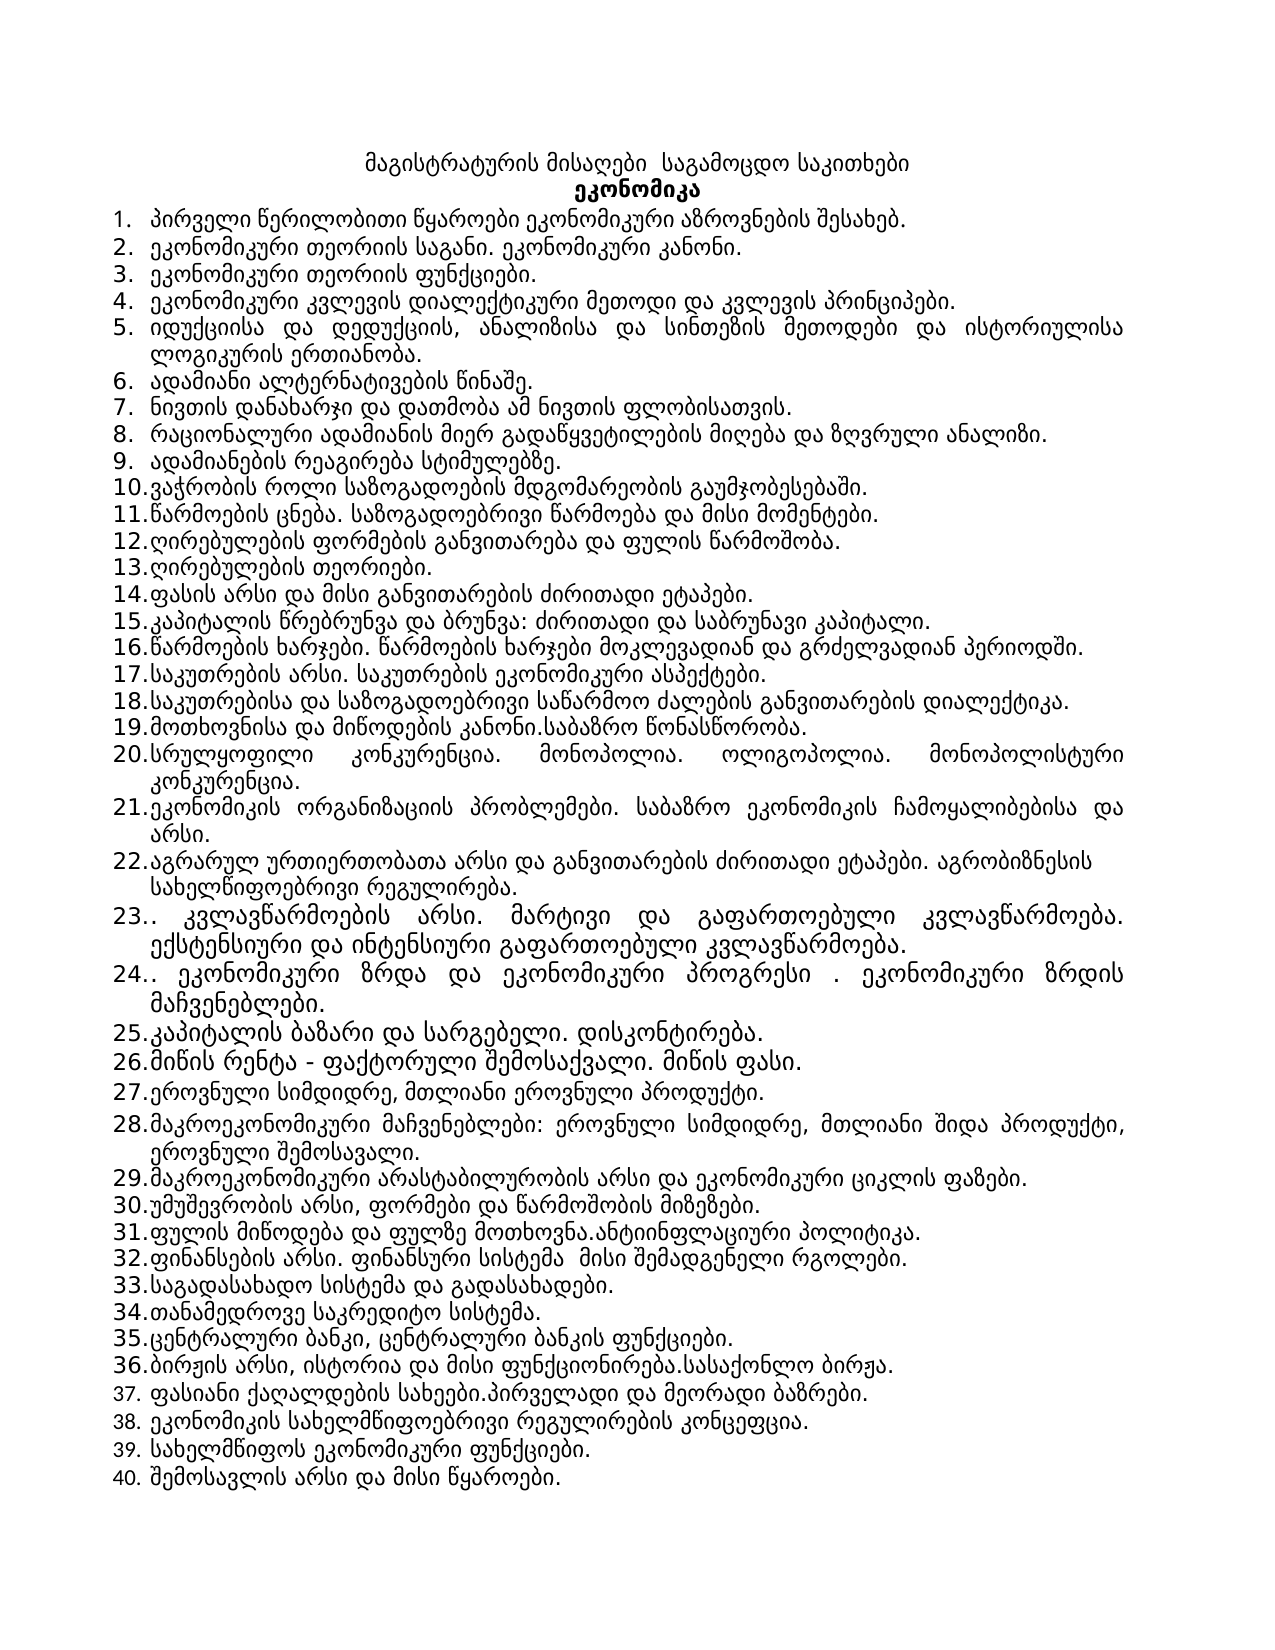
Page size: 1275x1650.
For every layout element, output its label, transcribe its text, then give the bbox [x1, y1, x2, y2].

list სახელმწიფოს ეკონომიკური ფუნქციები. [112, 1435, 1125, 1463]
list მიწის რენტა - ფაქტორული შემოსაქვალი. მიწის ფასი. [112, 1047, 1125, 1076]
list ღირებულების ფორმების განვითარება და ფულის წარმოშობა. [112, 528, 1125, 554]
list . კვლავწარმოების არსი. მარტივი და გაფართოებული კვლავწარმოება. ექსტენსიური და ინტენსიური გაფართოებული კვლავწარმოება. [112, 901, 1125, 959]
list პირველი წერილობითი წყაროები ეკონომიკური აზროვნების შესახებ. [112, 203, 1125, 234]
list იდუქციისა და დედუქციის, ანალიზისა და სინთეზის მეთოდები და ისტორიულისა ლოგიკურის ერთიანობა. [112, 314, 1125, 368]
list ფასის არსი და მისი განვითარების ძირითადი ეტაპები. [112, 581, 1125, 608]
list საკუთრებისა და საზოგადოებრივი საწარმოო ძალების განვითარების დიალექტიკა. [112, 688, 1125, 714]
list წარმოების ცნება. საზოგადოებრივი წარმოება და მისი მომენტები. [112, 501, 1125, 528]
list ეროვნული სიმდიდრე, მთლიანი ეროვნული პროდუქტი. [112, 1076, 1125, 1107]
list სრულყოფილი კონკურენცია. მონოპოლია. ოლიგოპოლია. მონოპოლისტური კონკურენცია. [112, 741, 1125, 794]
list წარმოების ხარჯები. წარმოების ხარჯები მოკლევადიან და გრძელვადიან პერიოდში. [112, 634, 1125, 661]
list კაპიტალის ბაზარი და სარგებელი. დისკონტირება. [112, 1018, 1125, 1047]
list ცენტრალური ბანკი, ცენტრალური ბანკის ფუნქციები. [112, 1325, 1125, 1352]
list ვაჭრობის როლი საზოგადოების მდგომარეობის გაუმჯობესებაში. [112, 474, 1125, 501]
list ეკონომიკური კვლევის დიალექტიკური მეთოდი და კვლევის პრინციპები. [112, 288, 1125, 314]
list მაკროეკონომიკური მაჩვენებლები: ეროვნული სიმდიდრე, მთლიანი შიდა პროდუქტი, ეროვნული შემოსავალი. [112, 1107, 1125, 1165]
list მაკროეკონომიკური არასტაბილურობის არსი და ეკონომიკური ციკლის ფაზები. [112, 1165, 1125, 1192]
list ღირებულების თეორიები. [112, 554, 1125, 581]
text ეკონომიკა [150, 177, 1125, 203]
list ფასიანი ქაღალდების სახეები.პირველადი და მეორადი ბაზრები. [112, 1379, 1125, 1407]
list აგრარულ ურთიერთობათა არსი და განვითარების ძირითადი ეტაპები. აგრობიზნესის სახელწიფოებრივი რეგულირება. [112, 848, 1125, 901]
list ადამიანი ალტერნატივების წინაშე. [112, 368, 1125, 394]
list ბირჟის არსი, ისტორია და მისი ფუნქციონირება.სასაქონლო ბირჟა. [112, 1352, 1125, 1379]
list რაციონალური ადამიანის მიერ გადაწყვეტილების მიღება და ზღვრული ანალიზი. [112, 421, 1125, 448]
list ადამიანების რეაგირება სტიმულებზე. [112, 448, 1125, 474]
text მაგისტრატურის მისაღები საგამოცდო საკითხები [150, 150, 1125, 177]
list უმუშევრობის არსი, ფორმები და წარმოშობის მიზეზები. [112, 1192, 1125, 1219]
list თანამედროვე საკრედიტო სისტემა. [112, 1299, 1125, 1325]
list ნივთის დანახარჯი და დათმობა ამ ნივთის ფლობისათვის. [112, 394, 1125, 421]
list ეკონომიკის სახელმწიფოებრივი რეგულირების კონცეფცია. [112, 1407, 1125, 1435]
list ფინანსების არსი. ფინანსური სისტემა მისი შემადგენელი რგოლები. [112, 1245, 1125, 1272]
list ეკონომიკის ორგანიზაციის პრობლემები. საბაზრო ეკონომიკის ჩამოყალიბებისა და არსი. [112, 794, 1125, 848]
list მოთხოვნისა და მიწოდების კანონი.საბაზრო წონასწორობა. [112, 714, 1125, 741]
list კაპიტალის წრებრუნვა და ბრუნვა: ძირითადი და საბრუნავი კაპიტალი. [112, 608, 1125, 634]
list ეკონომიკური თეორიის საგანი. ეკონომიკური კანონი. [112, 234, 1125, 261]
list . ეკონომიკური ზრდა და ეკონომიკური პროგრესი . ეკონომიკური ზრდის მაჩვენებლები. [112, 959, 1125, 1018]
list ეკონომიკური თეორიის ფუნქციები. [112, 261, 1125, 288]
list შემოსავლის არსი და მისი წყაროები. [112, 1463, 1125, 1491]
list საგადასახადო სისტემა და გადასახადები. [112, 1272, 1125, 1299]
list საკუთრების არსი. საკუთრების ეკონომიკური ასპექტები. [112, 661, 1125, 688]
list ფულის მიწოდება და ფულზე მოთხოვნა.ანტიინფლაციური პოლიტიკა. [112, 1219, 1125, 1245]
